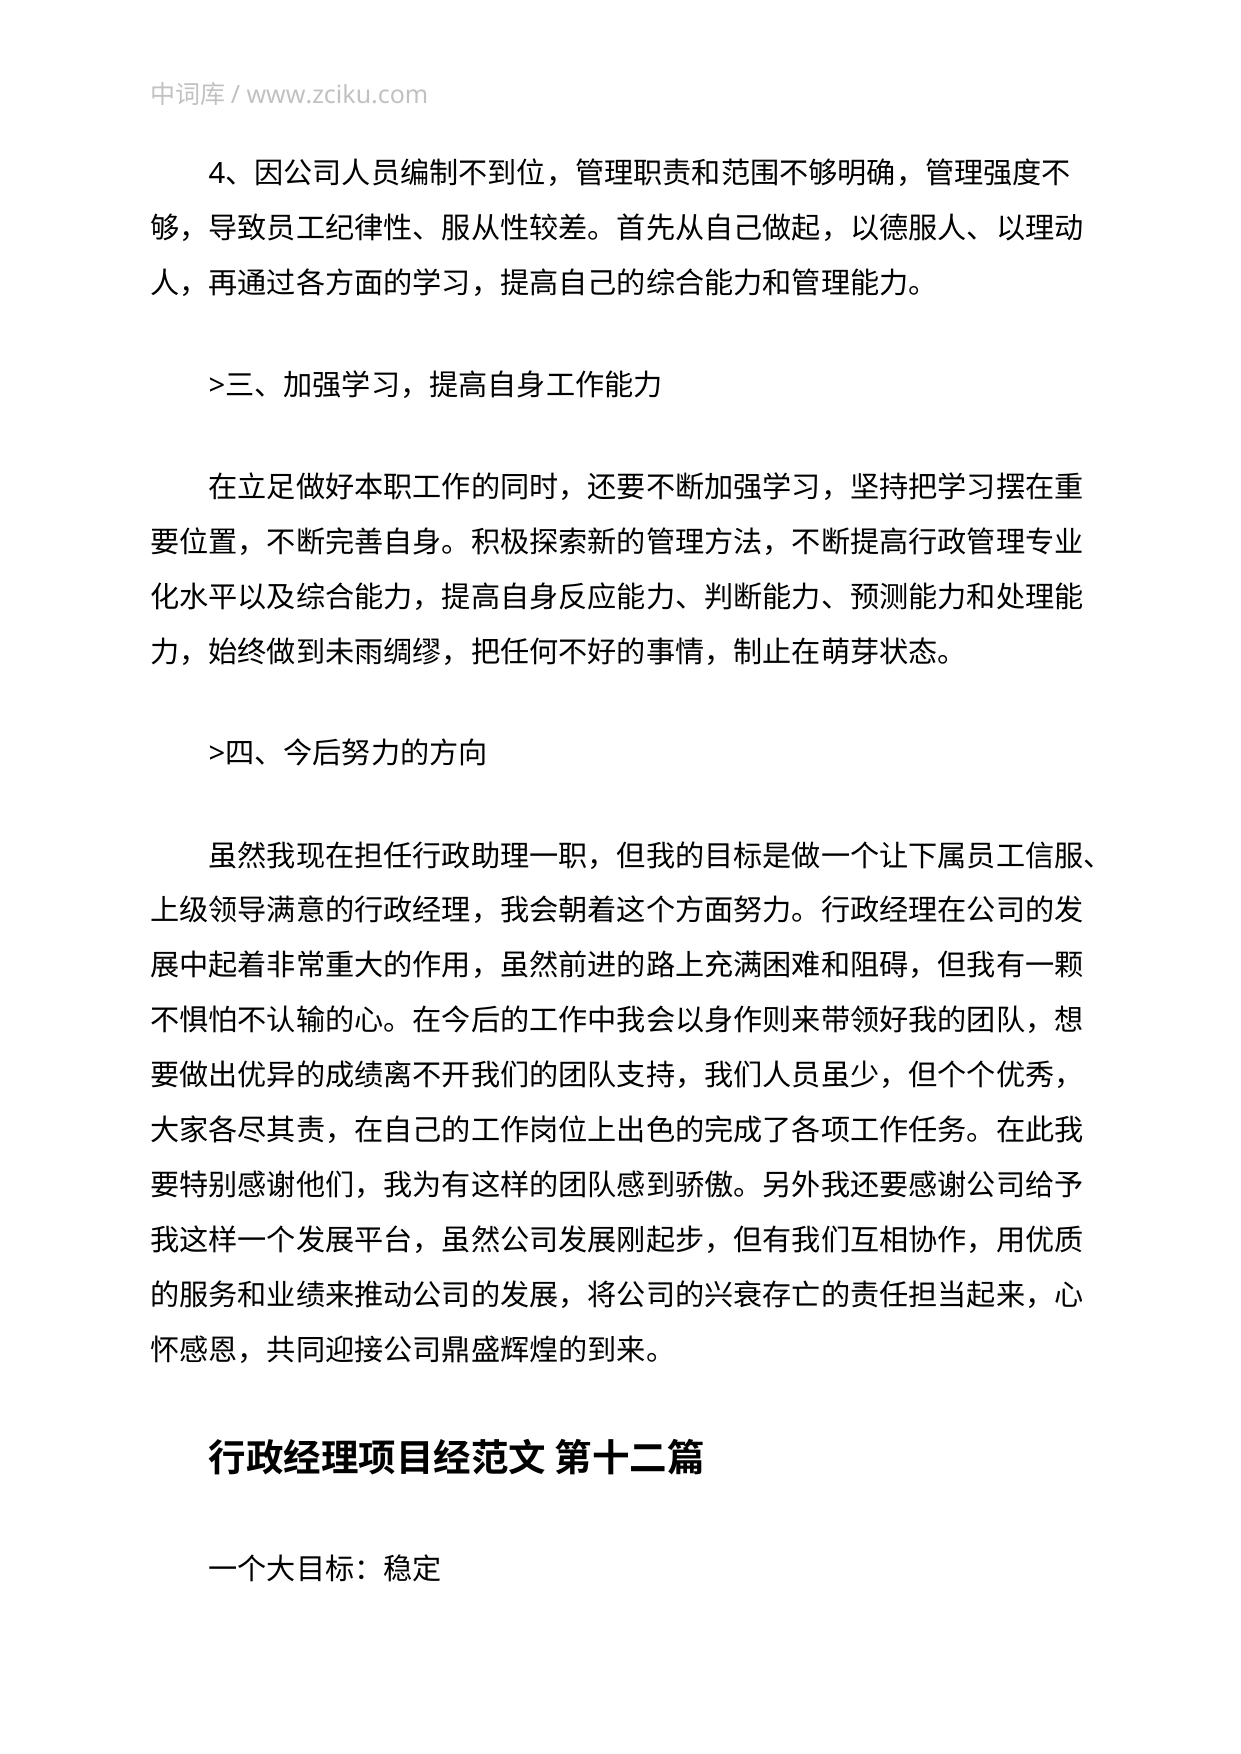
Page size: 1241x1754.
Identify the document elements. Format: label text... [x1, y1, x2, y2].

text 一个大目标：稳定 [150, 1545, 1090, 1588]
text 4、因公司人员编制不到位，管理职责和范围不够明确，管理强度不够，导致员工纪律性、服从性较差。首先从自己做起，以德服人、以理动人，再通过各方面的学习，提高自己的综合能力和管理能力。 [150, 150, 1090, 302]
text 行政经理项目经范文 第十二篇 [150, 1428, 1090, 1482]
text 在立足做好本职工作的同时，还要不断加强学习，坚持把学习摆在重要位置，不断完善自身。积极探索新的管理方法，不断提高行政管理专业化水平以及综合能力，提高自身反应能力、判断能力、预测能力和处理能力，始终做到未雨绸缪，把任何不好的事情，制止在萌芽状态。 [150, 464, 1090, 671]
text >三、加强学习，提高自身工作能力 [150, 362, 1090, 404]
text >四、今后努力的方向 [150, 730, 1090, 772]
text 虽然我现在担任行政助理一职，但我的目标是做一个让下属员工信服、上级领导满意的行政经理，我会朝着这个方面努力。行政经理在公司的发展中起着非常重大的作用，虽然前进的路上充满困难和阻碍，但我有一颗不惧怕不认输的心。在今后的工作中我会以身作则来带领好我的团队，想要做出优异的成绩离不开我们的团队支持，我们人员虽少，但个个优秀，大家各尽其责，在自己的工作岗位上出色的完成了各项工作任务。在此我要特别感谢他们，我为有这样的团队感到骄傲。另外我还要感谢公司给予我这样一个发展平台，虽然公司发展刚起步，但有我们互相协作，用优质的服务和业绩来推动公司的发展，将公司的兴衰存亡的责任担当起来，心怀感恩，共同迎接公司鼎盛辉煌的到来。 [150, 832, 1090, 1368]
